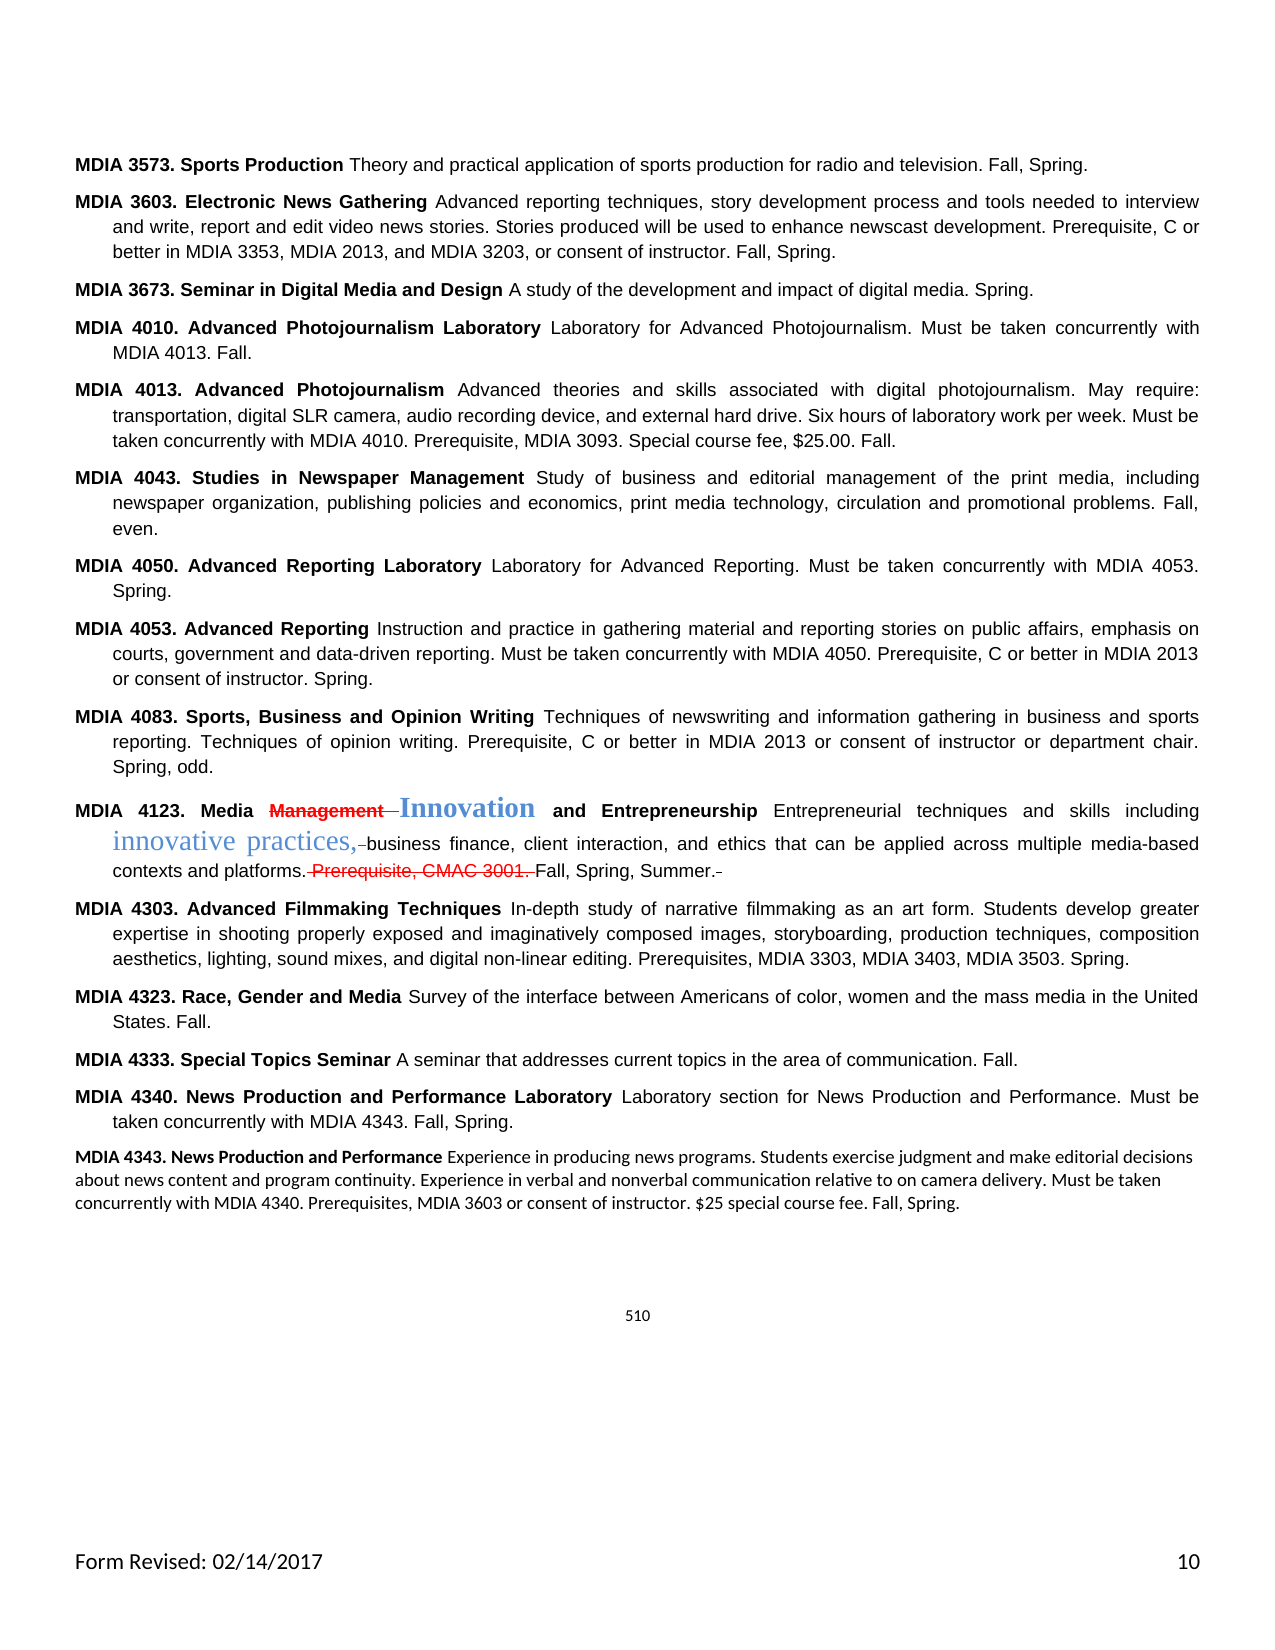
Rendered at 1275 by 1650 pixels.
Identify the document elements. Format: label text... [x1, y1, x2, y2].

text 510 [75, 1305, 1200, 1326]
